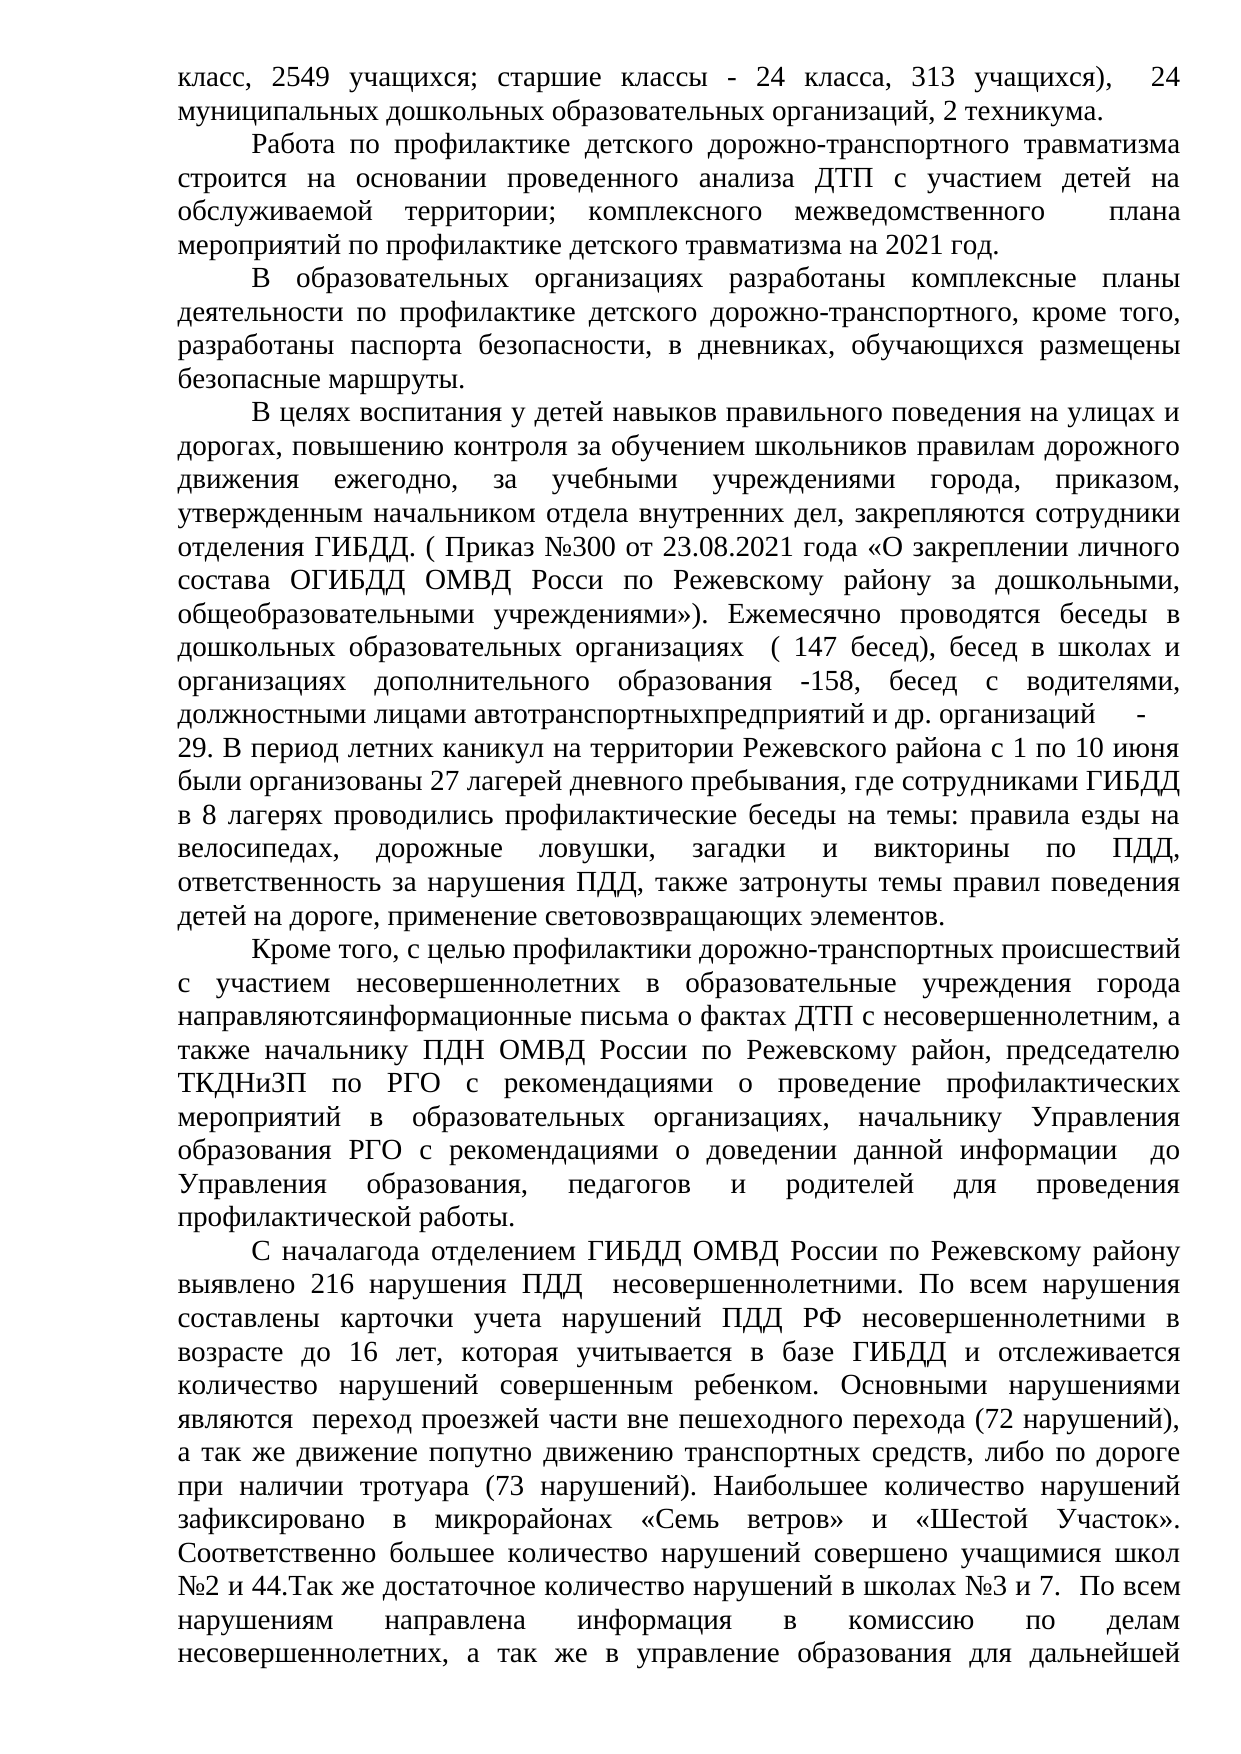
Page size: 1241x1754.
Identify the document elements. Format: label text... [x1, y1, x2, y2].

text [177, 1233, 1181, 1669]
text В целях воспитания у детей навыков правильного поведения на улицах и дорогах, повышению контроля за обучением школьников правилам дорожного движения ежегодно, за учебными учреждениями города, приказом, утвержденным начальником отдела внутренних дел, закрепляются сотрудники отделения ГИБДД. ( Приказ №300 от 23.08.2021 года «О закреплении личного состава ОГИБДД ОМВД Росси по Режевскому району за дошкольными, общеобразовательными учреждениями»). Ежемесячно проводятся беседы в дошкольных образовательных организациях ( 147 бесед), бесед в школах и организациях дополнительного образования -158, бесед с водителями, должностными лицами автотранспортныхпредприятий и др. организаций -29. В период летних каникул на территории Режевского района с 1 по 10 июня были организованы 27 лагерей дневного пребывания, где сотрудниками ГИБДД в 8 лагерях проводились профилактические беседы на темы: правила езды на велосипедах, дорожные ловушки, загадки и викторины по ПДД, ответственность за нарушения ПДД, также затронуты темы правил поведения детей на дороге, применение световозвращающих элементов. [177, 394, 1181, 931]
text В образовательных организациях разработаны комплексные планы деятельности по профилактике детского дорожно-транспортного, кроме того, разработаны паспорта безопасности, в дневниках, обучающихся размещены безопасные маршруты. [177, 260, 1181, 394]
text Кроме того, с целью профилактики дорожно-транспортных происшествий с участием несовершеннолетних в образовательные учреждения города направляютсяинформационные письма о фактах ДТП с несовершеннолетним, а также начальнику ПДН ОМВД России по Режевскому район, председателю ТКДНиЗП по РГО с рекомендациями о проведение профилактических мероприятий в образовательных организациях, начальнику Управления образования РГО с рекомендациями о доведении данной информации до Управления образования, педагогов и родителей для проведения профилактической работы. [177, 931, 1181, 1233]
text Работа по профилактике детского дорожно-транспортного травматизма строится на основании проведенного анализа ДТП с участием детей на обслуживаемой территории; комплексного межведомственного плана мероприятий по профилактике детского травматизма на 2021 год. [177, 126, 1181, 260]
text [177, 59, 1181, 126]
